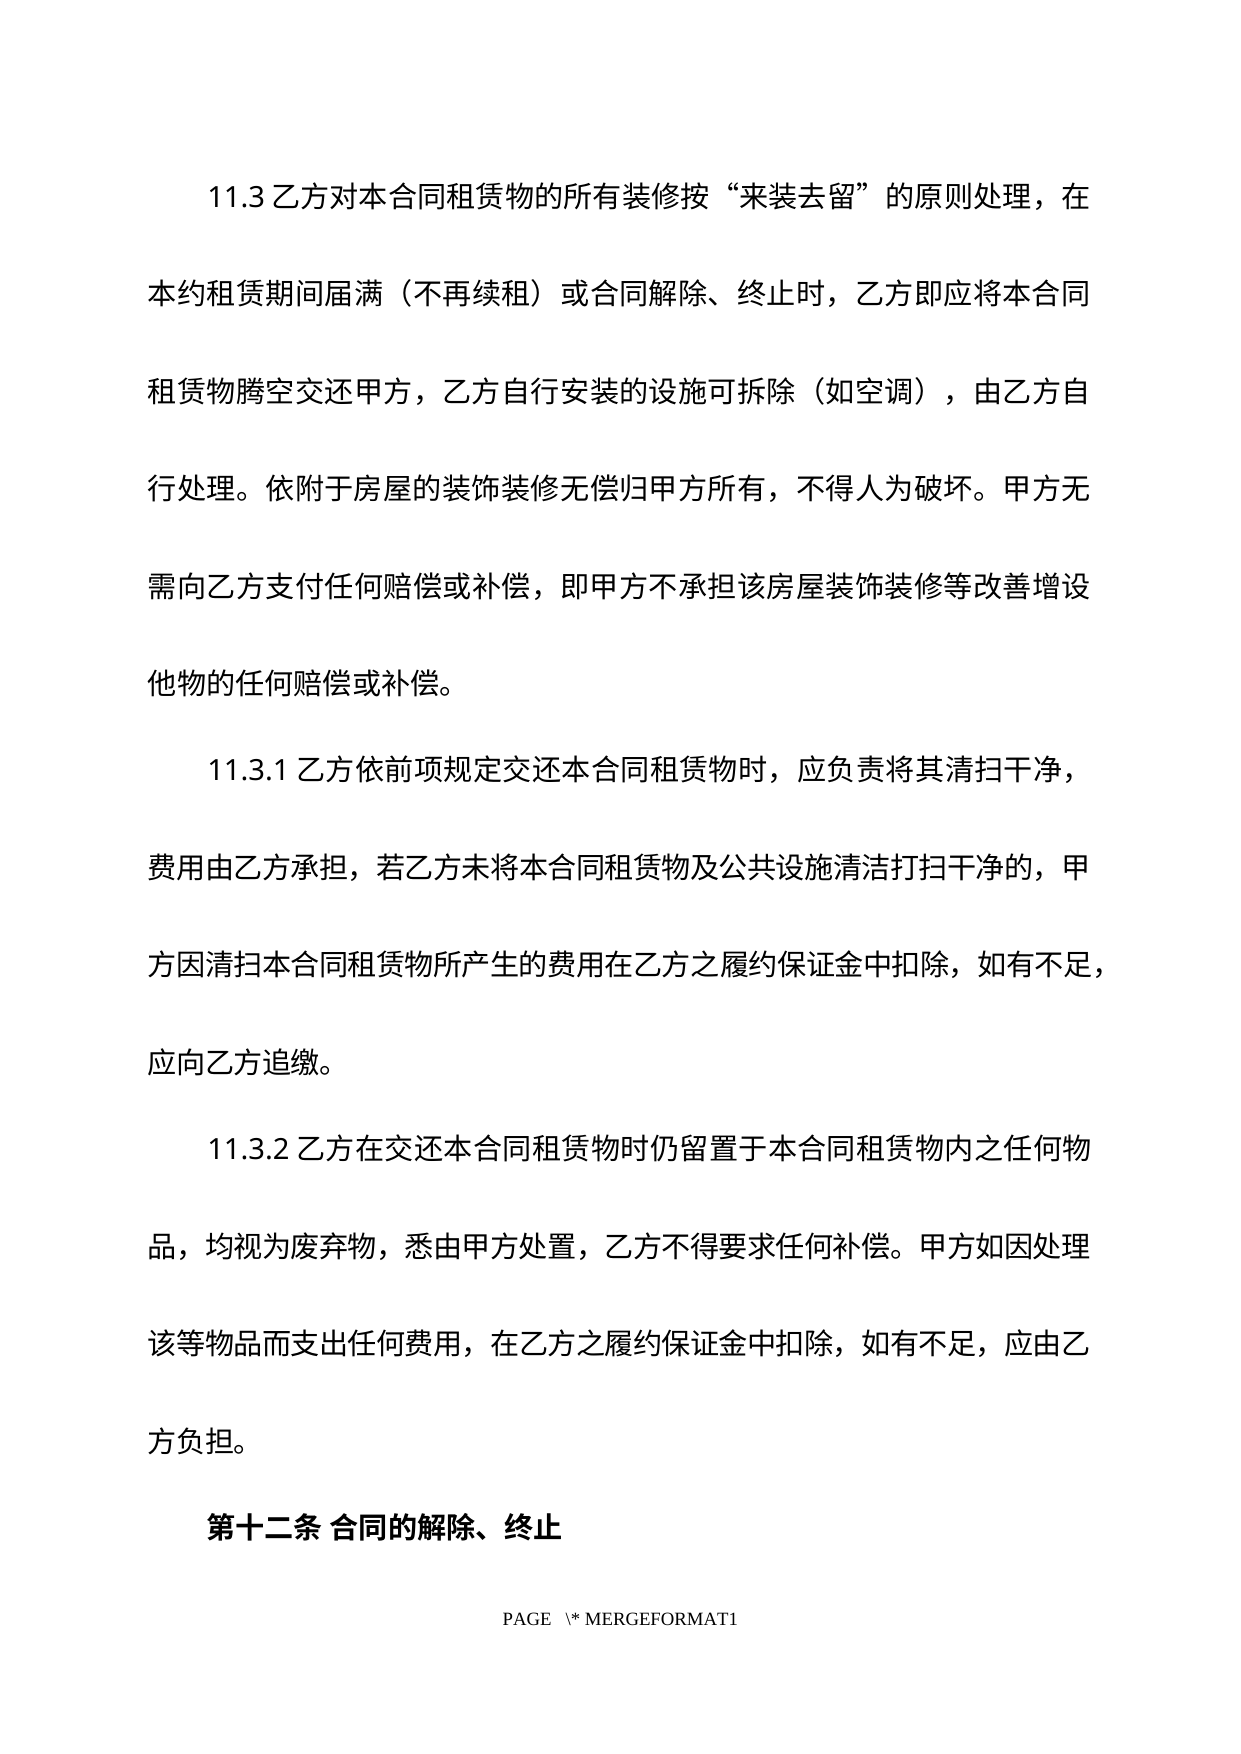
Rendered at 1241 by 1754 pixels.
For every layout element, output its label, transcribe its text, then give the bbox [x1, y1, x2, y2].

text 11.3乙方对本合同租赁物的所有装修按“来装去留”的原则处理，在本约租赁期间届满（不再续租）或合同解除、终止时，乙方即应将本合同租赁物腾空交还甲方，乙方自行安装的设施可拆除（如空调），由乙方自行处理。依附于房屋的装饰装修无偿归甲方所有，不得人为破坏。甲方无需向乙方支付任何赔偿或补偿，即甲方不承担该房屋装饰装修等改善增设他物的任何赔偿或补偿。 [148, 162, 1093, 714]
text 第十二条 合同的解除、终止 [148, 1493, 1093, 1558]
text 11.3.2乙方在交还本合同租赁物时仍留置于本合同租赁物内之任何物品，均视为废弃物，悉由甲方处置，乙方不得要求任何补偿。甲方如因处理该等物品而支出任何费用，在乙方之履约保证金中扣除，如有不足，应由乙方负担。 [148, 1114, 1093, 1472]
text 11.3.1乙方依前项规定交还本合同租赁物时，应负责将其清扫干净，费用由乙方承担，若乙方未将本合同租赁物及公共设施清洁打扫干净的，甲方因清扫本合同租赁物所产生的费用在乙方之履约保证金中扣除，如有不足，应向乙方追缴。 [148, 736, 1093, 1093]
